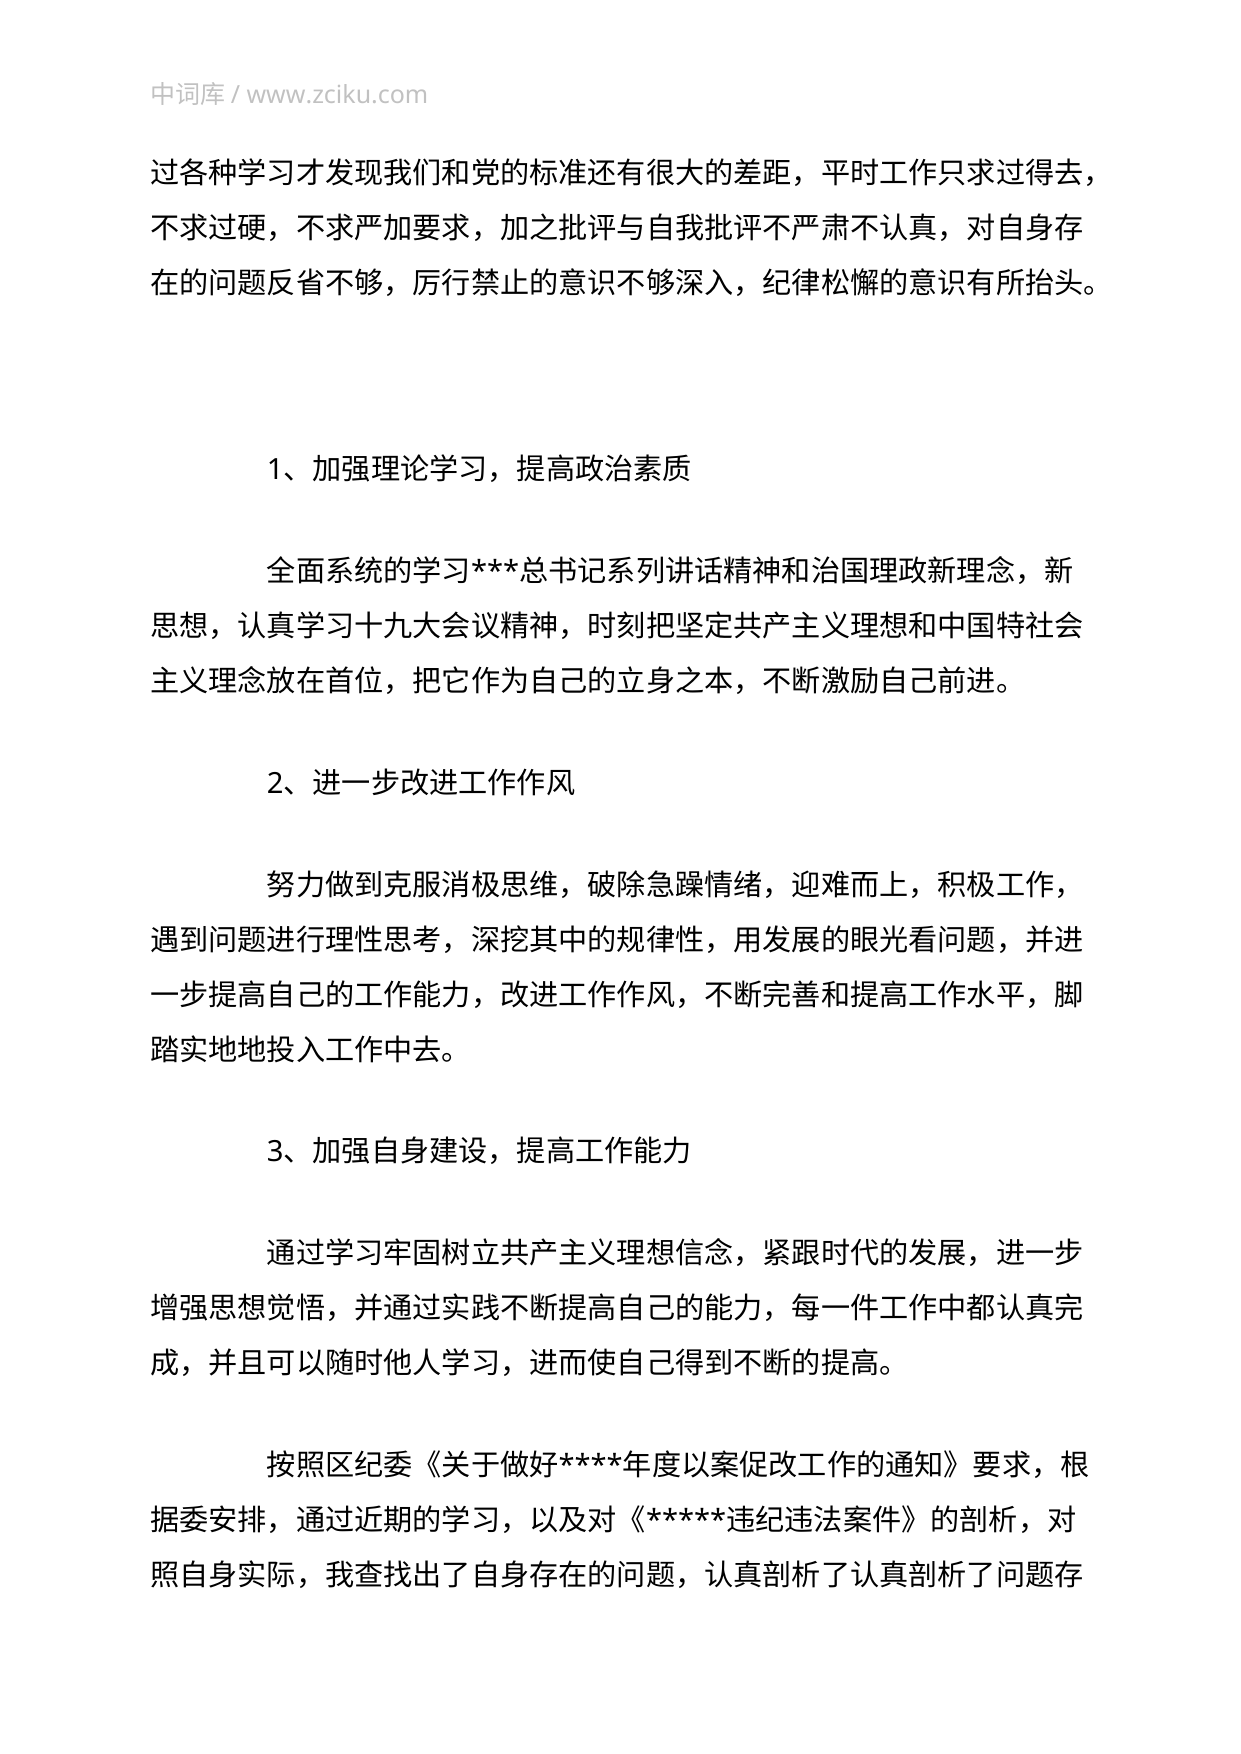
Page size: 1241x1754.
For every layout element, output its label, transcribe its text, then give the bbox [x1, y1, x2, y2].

text 3、加强自身建设，提高工作能力 [150, 1128, 1090, 1170]
text 全面系统的学习***总书记系列讲话精神和治国理政新理念，新思想，认真学习十九大会议精神，时刻把坚定共产主义理想和中国特社会主义理念放在首位，把它作为自己的立身之本，不断激励自己前进。 [150, 548, 1090, 700]
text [150, 150, 1090, 302]
text 1、加强理论学习，提高政治素质 [150, 446, 1090, 488]
text 努力做到克服消极思维，破除急躁情绪，迎难而上，积极工作，遇到问题进行理性思考，深挖其中的规律性，用发展的眼光看问题，并进一步提高自己的工作能力，改进工作作风，不断完善和提高工作水平，脚踏实地地投入工作中去。 [150, 861, 1090, 1068]
text 2、进一步改进工作作风 [150, 759, 1090, 802]
text 通过学习牢固树立共产主义理想信念，紧跟时代的发展，进一步增强思想觉悟，并通过实践不断提高自己的能力，每一件工作中都认真完成，并且可以随时他人学习，进而使自己得到不断的提高。 [150, 1230, 1090, 1382]
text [150, 1441, 1090, 1594]
